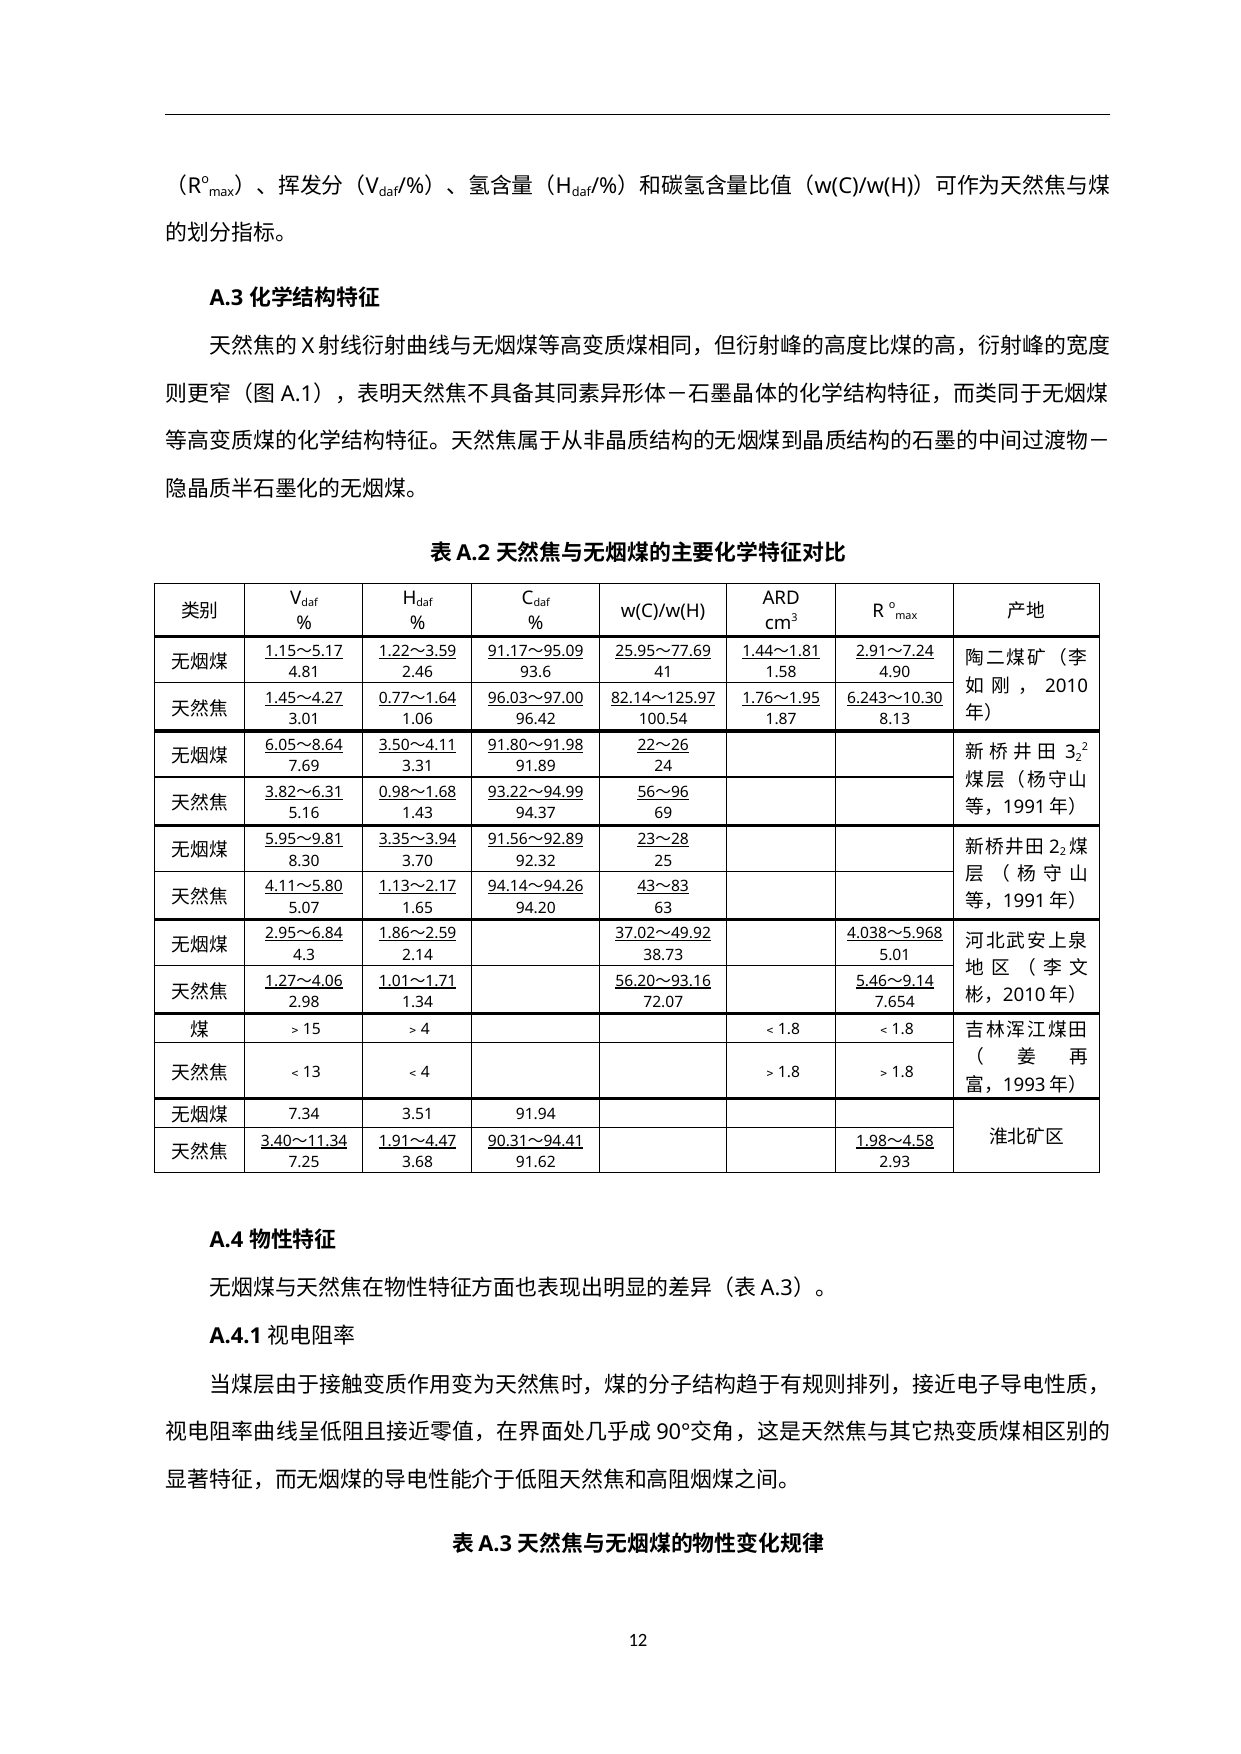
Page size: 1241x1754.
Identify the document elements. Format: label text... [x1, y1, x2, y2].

table_cell [836, 827, 953, 871]
table_cell [600, 1015, 726, 1042]
text A.4 物性特征 [165, 1222, 1110, 1254]
text 当煤层由于接触变质作用变为天然焦时，煤的分子结构趋于有规则排列，接近电子导电性质，视电阻率曲线呈低阻且接近零值，在界面处几乎成90°交角，这是天然焦与其它热变质煤相区别的显著特征，而无烟煤的导电性能介于低阻天然焦和高阻烟煤之间。 [165, 1367, 1110, 1493]
table_cell [727, 921, 835, 965]
table_cell ﹤1.8 [836, 1015, 953, 1042]
table_cell ﹥1.8 [727, 1043, 835, 1097]
table_cell 天然焦 [155, 966, 244, 1012]
table_cell 新桥井田22煤层（杨守山等，1991年） [954, 827, 1099, 918]
table_cell 1.86～2.59 2.14 [363, 921, 471, 965]
table_cell [836, 1100, 953, 1127]
table_cell 6.05～8.64 7.69 [245, 733, 362, 776]
table_cell [472, 1043, 599, 1097]
table_cell 25.95～77.69 41 [600, 638, 726, 682]
table_cell [727, 966, 835, 1012]
table_cell 91.94 [472, 1100, 599, 1127]
table_cell 94.14～94.26 94.20 [472, 872, 599, 918]
table_cell 吉林浑江煤田（姜再富，1993年） [954, 1015, 1099, 1097]
table_cell 3.82～6.31 5.16 [245, 778, 362, 823]
table_cell 93.22～94.99 94.37 [472, 778, 599, 823]
table_cell 天然焦 [155, 872, 244, 918]
table_cell 4.11～5.80 5.07 [245, 872, 362, 918]
table_header Vdaf % [245, 584, 362, 635]
table_cell 煤 [155, 1015, 244, 1042]
table_cell 7.34 [245, 1100, 362, 1127]
table_cell 陶二煤矿（李如刚，2010年） [954, 638, 1099, 729]
table_cell 河北武安上泉地区（李文彬，2010年） [954, 921, 1099, 1012]
table_cell 天然焦 [155, 1043, 244, 1097]
table_cell 1.15～5.17 4.81 [245, 638, 362, 682]
table_cell [727, 872, 835, 918]
table_header Cdaf % [472, 584, 599, 635]
table_cell 43～83 63 [600, 872, 726, 918]
table_cell [600, 1128, 726, 1172]
table_cell [836, 872, 953, 918]
table_cell 91.56～92.89 92.32 [472, 827, 599, 871]
table_cell 5.95～9.81 8.30 [245, 827, 362, 871]
table_cell 56.20～93.16 72.07 [600, 966, 726, 1012]
table_cell 1.45～4.27 3.01 [245, 683, 362, 729]
table_cell 天然焦 [155, 683, 244, 729]
table_cell ﹥15 [245, 1015, 362, 1042]
table_cell [472, 921, 599, 965]
table_cell 90.31～94.41 91.62 [472, 1128, 599, 1172]
table_cell [727, 1128, 835, 1172]
table_cell 1.76～1.95 1.87 [727, 683, 835, 729]
table_cell [472, 966, 599, 1012]
table_cell ﹤1.8 [727, 1015, 835, 1042]
table_cell 2.95～6.84 4.3 [245, 921, 362, 965]
table_cell 0.98～1.68 1.43 [363, 778, 471, 823]
table_cell ﹥4 [363, 1015, 471, 1042]
table_cell ﹥1.8 [836, 1043, 953, 1097]
table_cell ﹤4 [363, 1043, 471, 1097]
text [165, 168, 1110, 247]
table_cell 新桥井田322煤层（杨守山等，1991年） [954, 733, 1099, 823]
table_cell 0.77～1.64 1.06 [363, 683, 471, 729]
table_header 产地 [954, 584, 1099, 635]
table_cell [727, 1100, 835, 1127]
table_cell ﹤13 [245, 1043, 362, 1097]
table_cell 1.98～4.58 2.93 [836, 1128, 953, 1172]
table_cell [836, 733, 953, 776]
table_cell 1.22～3.59 2.46 [363, 638, 471, 682]
table_cell [600, 1100, 726, 1127]
table_cell [727, 733, 835, 776]
table_cell 22～26 24 [600, 733, 726, 776]
table_header R omax [836, 584, 953, 635]
table_cell 2.91～7.24 4.90 [836, 638, 953, 682]
table_cell 3.35～3.94 3.70 [363, 827, 471, 871]
table_cell 82.14～125.97 100.54 [600, 683, 726, 729]
table_cell 23～28 25 [600, 827, 726, 871]
table_cell [727, 827, 835, 871]
table_cell 56～96 69 [600, 778, 726, 823]
table_cell 96.03～97.00 96.42 [472, 683, 599, 729]
table_cell 1.27～4.06 2.98 [245, 966, 362, 1012]
table_cell 无烟煤 [155, 827, 244, 871]
table_cell 无烟煤 [155, 733, 244, 776]
table_cell 1.13～2.17 1.65 [363, 872, 471, 918]
table_cell [727, 778, 835, 823]
text A.3 化学结构特征 [165, 279, 1110, 312]
table_header ARD cm3 [727, 584, 835, 635]
text 表A.3 天然焦与无烟煤的物性变化规律 [165, 1526, 1110, 1558]
table_cell 6.243～10.30 8.13 [836, 683, 953, 729]
text 无烟煤与天然焦在物性特征方面也表现出明显的差异（表A.3）。 [165, 1270, 1110, 1302]
table_cell 无烟煤 [155, 1100, 244, 1127]
table_cell 1.01～1.71 1.34 [363, 966, 471, 1012]
table_cell [836, 778, 953, 823]
table_cell [600, 1043, 726, 1097]
table_cell 4.038～5.968 5.01 [836, 921, 953, 965]
table_cell 91.80～91.98 91.89 [472, 733, 599, 776]
text 天然焦的X射线衍射曲线与无烟煤等高变质煤相同，但衍射峰的高度比煤的高，衍射峰的宽度则更窄（图A.1），表明天然焦不具备其同素异形体－石墨晶体的化学结构特征，而类同于无烟煤等高变质煤的化学结构特征。天然焦属于从非晶质结构的无烟煤到晶质结构的石墨的中间过渡物－隐晶质半石墨化的无烟煤。 [165, 328, 1110, 502]
table_cell 1.44～1.81 1.58 [727, 638, 835, 682]
table_cell 天然焦 [155, 778, 244, 823]
table_cell 3.51 [363, 1100, 471, 1127]
table_cell 3.50～4.11 3.31 [363, 733, 471, 776]
table_header 类别 [155, 584, 244, 635]
table_cell 1.91～4.47 3.68 [363, 1128, 471, 1172]
table_cell [472, 1015, 599, 1042]
table_cell 淮北矿区 [954, 1100, 1099, 1172]
table_cell 3.40～11.34 7.25 [245, 1128, 362, 1172]
table_cell 91.17～95.09 93.6 [472, 638, 599, 682]
table_cell 5.46～9.14 7.654 [836, 966, 953, 1012]
table_cell 37.02～49.92 38.73 [600, 921, 726, 965]
table_header w(C)/w(H) [600, 584, 726, 635]
text 表A.2 天然焦与无烟煤的主要化学特征对比 [165, 534, 1110, 567]
table_header Hdaf % [363, 584, 471, 635]
table_cell 无烟煤 [155, 638, 244, 682]
table_cell 天然焦 [155, 1128, 244, 1172]
table_cell 无烟煤 [155, 921, 244, 965]
text 视电阻率 [165, 1318, 1110, 1351]
